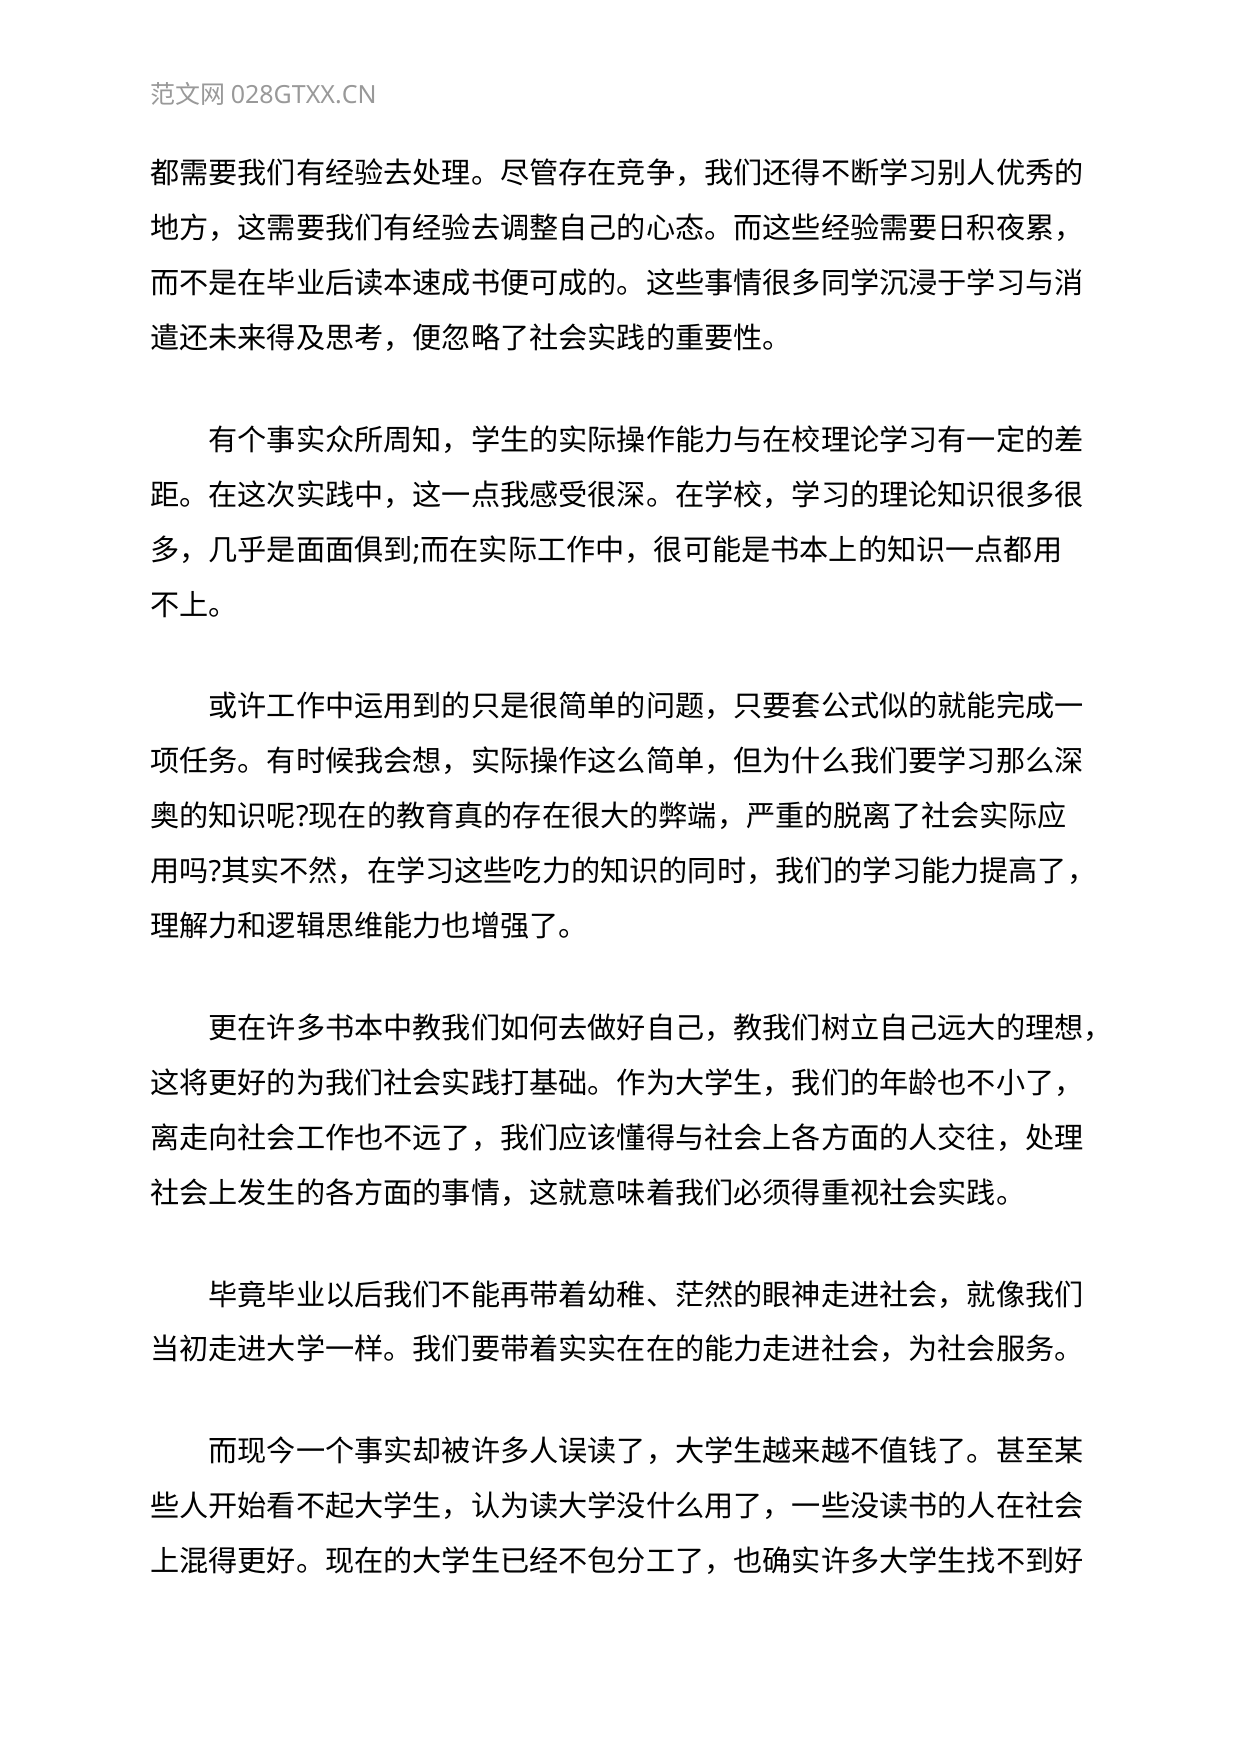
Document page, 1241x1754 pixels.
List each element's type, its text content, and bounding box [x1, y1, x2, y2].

text 更在许多书本中教我们如何去做好自己，教我们树立自己远大的理想，这将更好的为我们社会实践打基础。作为大学生，我们的年龄也不小了，离走向社会工作也不远了，我们应该懂得与社会上各方面的人交往，处理社会上发生的各方面的事情，这就意味着我们必须得重视社会实践。 [150, 1004, 1090, 1212]
text 有个事实众所周知，学生的实际操作能力与在校理论学习有一定的差距。在这次实践中，这一点我感受很深。在学校，学习的理论知识很多很多，几乎是面面俱到;而在实际工作中，很可能是书本上的知识一点都用不上。 [150, 416, 1090, 623]
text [150, 1428, 1090, 1580]
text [150, 150, 1090, 357]
text 毕竟毕业以后我们不能再带着幼稚、茫然的眼神走进社会，就像我们当初走进大学一样。我们要带着实实在在的能力走进社会，为社会服务。 [150, 1271, 1090, 1368]
text 或许工作中运用到的只是很简单的问题，只要套公式似的就能完成一项任务。有时候我会想，实际操作这么简单，但为什么我们要学习那么深奥的知识呢?现在的教育真的存在很大的弊端，严重的脱离了社会实际应用吗?其实不然，在学习这些吃力的知识的同时，我们的学习能力提高了，理解力和逻辑思维能力也增强了。 [150, 683, 1090, 945]
